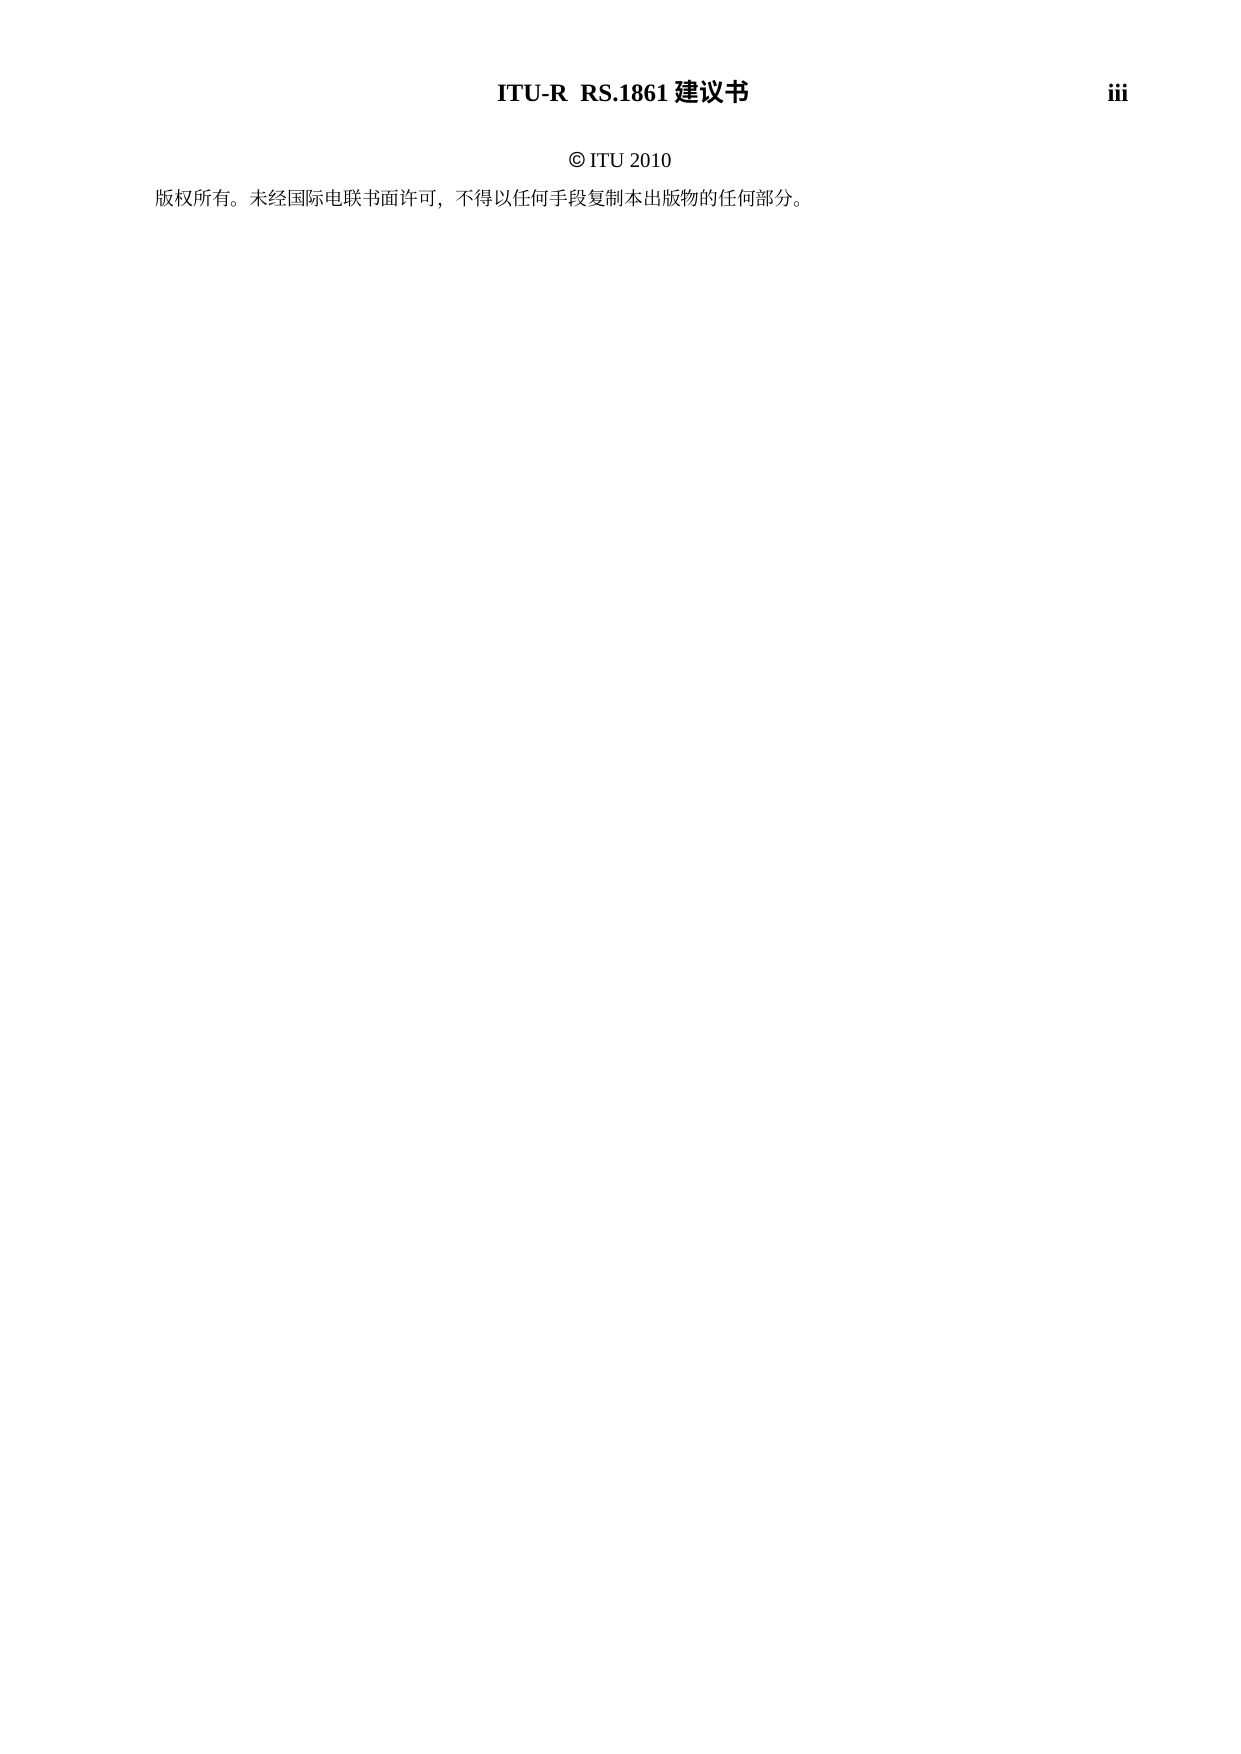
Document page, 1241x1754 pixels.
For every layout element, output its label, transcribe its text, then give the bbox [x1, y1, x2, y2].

text 版权所有。未经国际电联书面许可，不得以任何手段复制本出版物的任何部分。 [118, 184, 1122, 211]
text ITU 2010 [118, 148, 1122, 172]
